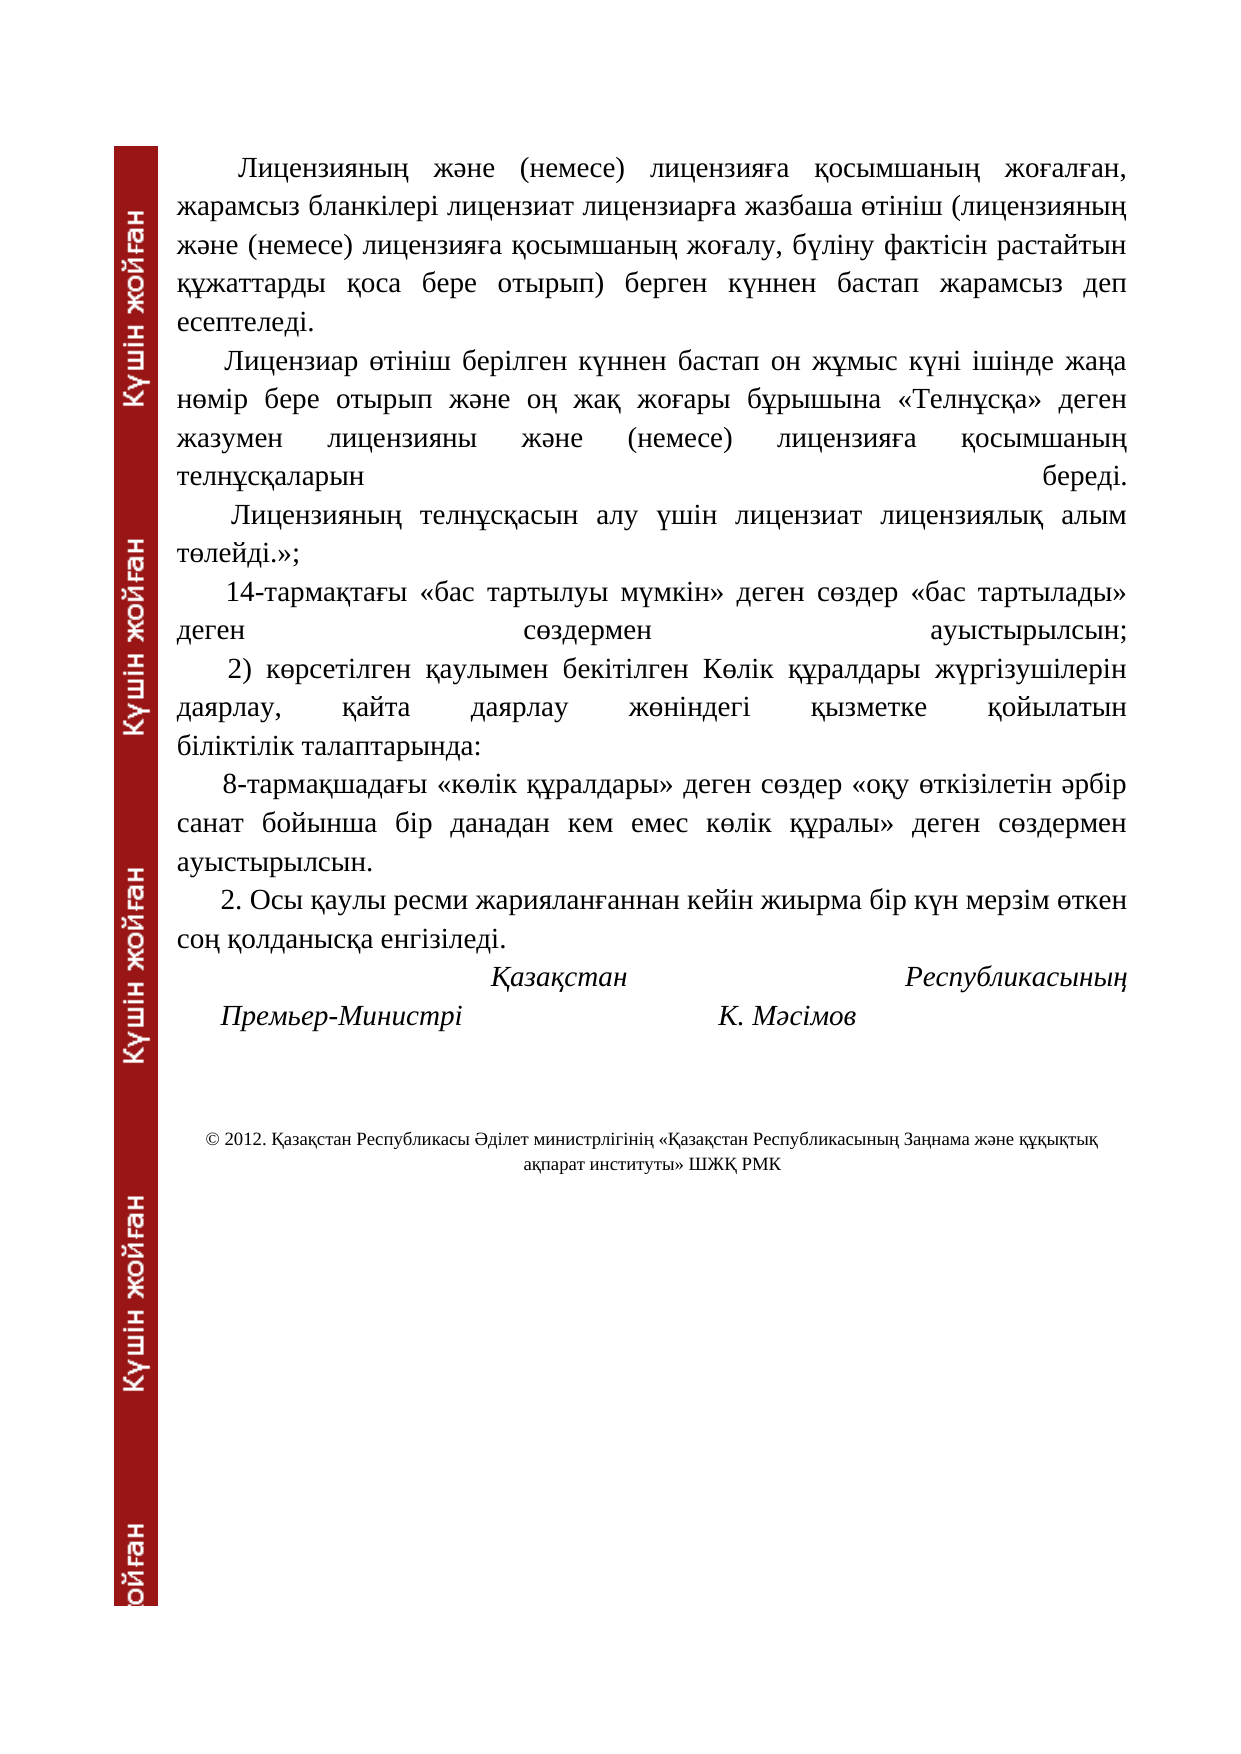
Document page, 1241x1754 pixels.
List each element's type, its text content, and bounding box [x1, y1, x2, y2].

picture [114, 146, 158, 150]
picture [114, 1031, 158, 1128]
picture [114, 954, 158, 959]
text © 2012. Қазақстан Республикасы Әділет министрлігінің «Қазақстан Республикасының Заңнама және құқықтық ақпарат институты» ШЖҚ РМК [112, 1128, 1128, 1174]
picture [114, 1174, 158, 1606]
text Қазақстан Республикасының Премьер-Министрі К. Мәсімов [112, 959, 1128, 1031]
